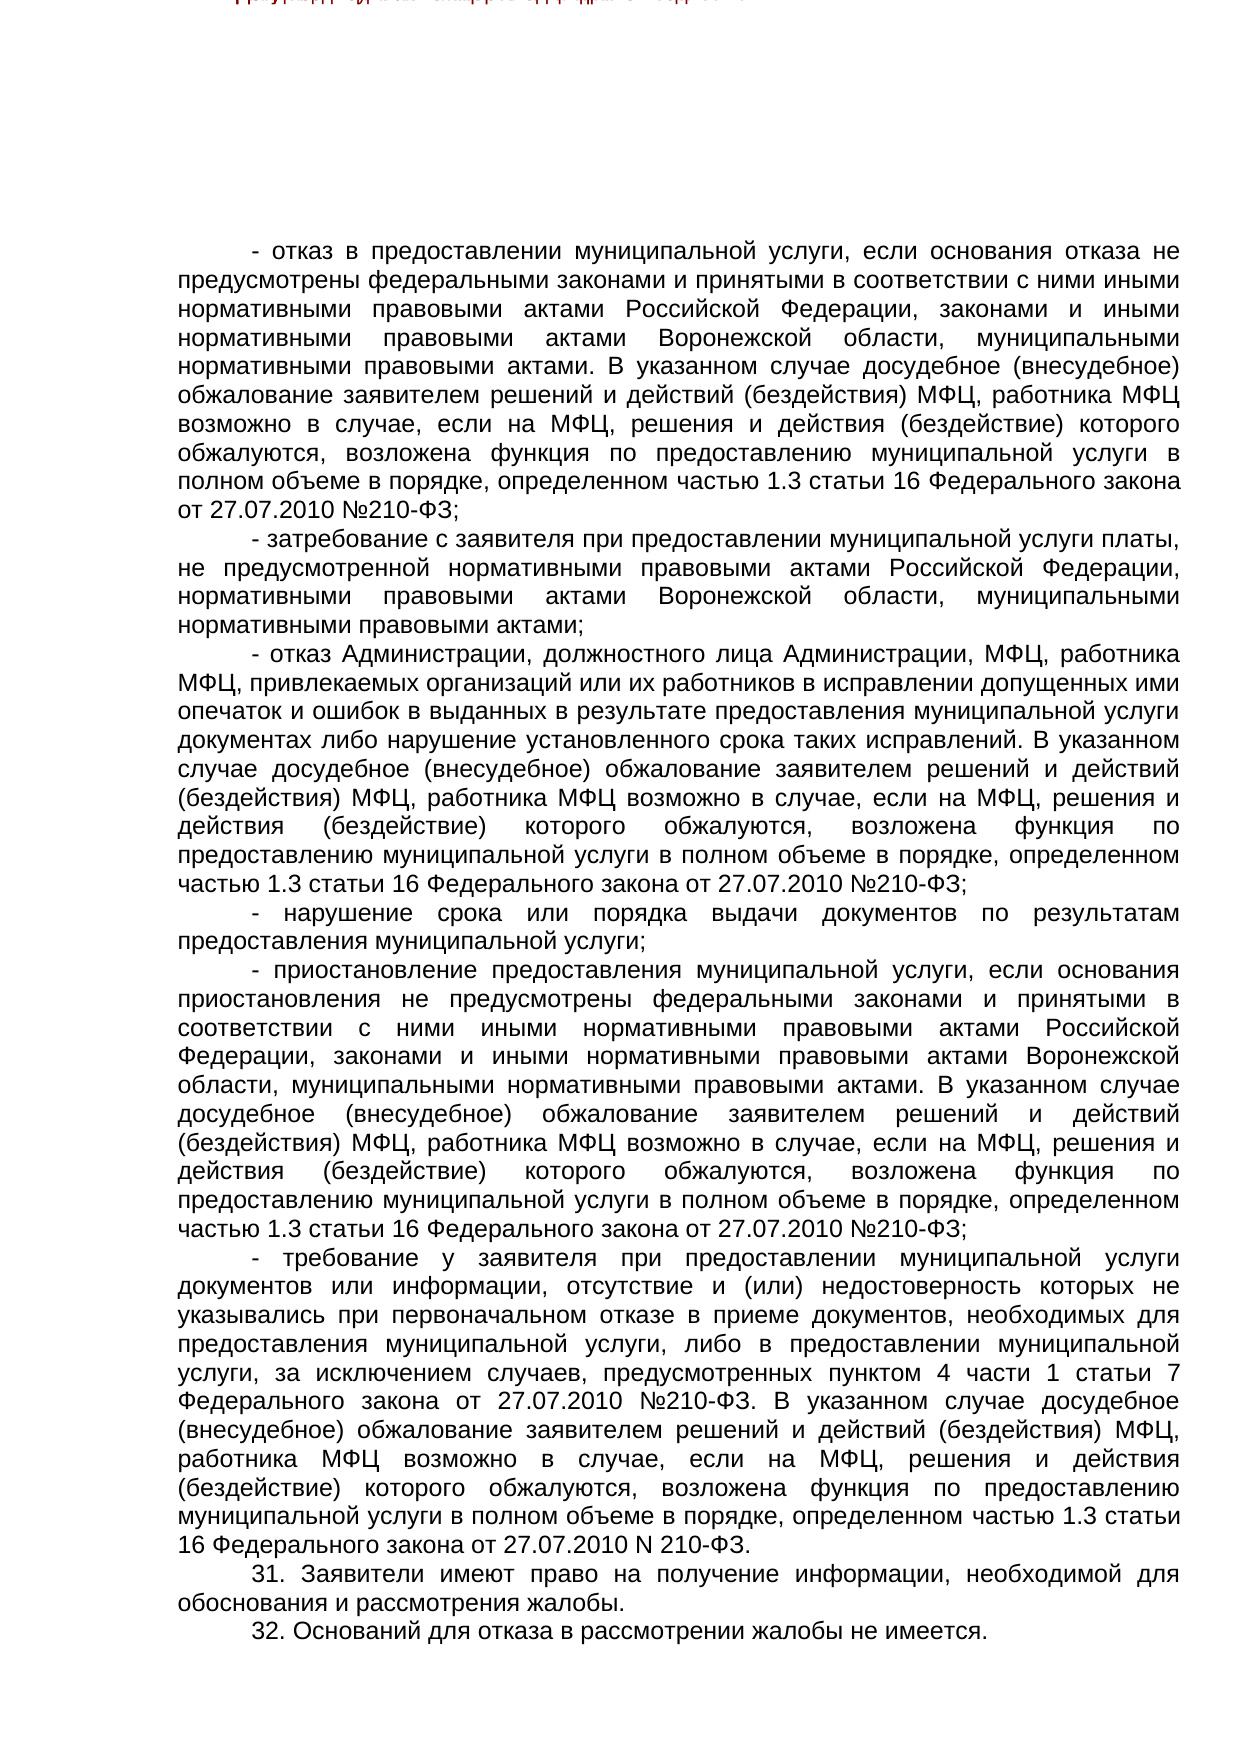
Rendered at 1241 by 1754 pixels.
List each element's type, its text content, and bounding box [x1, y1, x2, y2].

text - требование у заявителя при предоставлении муниципальной услуги документов или информации, отсутствие и (или) недостоверность которых не указывались при первоначальном отказе в приеме документов, необходимых для предоставления муниципальной услуги, либо в предоставлении муниципальной услуги, за исключением случаев, предусмотренных пунктом 4 части 1 статьи 7 Федерального закона от 27.07.2010 №210-ФЗ. В указанном случае досудебное (внесудебное) обжалование заявителем решений и действий (бездействия) МФЦ, работника МФЦ возможно в случае, если на МФЦ, решения и действия (бездействие) которого обжалуются, возложена функция по предоставлению муниципальной услуги в полном объеме в порядке, определенном частью 1.3 статьи 16 Федерального закона от 27.07.2010 N 210-ФЗ. [177, 1242, 1181, 1559]
text 32. Оснований для отказа в рассмотрении жалобы не имеется. [177, 1616, 1181, 1645]
text - приостановление предоставления муниципальной услуги, если основания приостановления не предусмотрены федеральными законами и принятыми в соответствии с ними иными нормативными правовыми актами Российской Федерации, законами и иными нормативными правовыми актами Воронежской области, муниципальными нормативными правовыми актами. В указанном случае досудебное (внесудебное) обжалование заявителем решений и действий (бездействия) МФЦ, работника МФЦ возможно в случае, если на МФЦ, решения и действия (бездействие) которого обжалуются, возложена функция по предоставлению муниципальной услуги в полном объеме в порядке, определенном частью 1.3 статьи 16 Федерального закона от 27.07.2010 №210-ФЗ; [177, 955, 1181, 1242]
text - затребование с заявителя при предоставлении муниципальной услуги платы, не предусмотренной нормативными правовыми актами Российской Федерации, нормативными правовыми актами Воронежской области, муниципальными нормативными правовыми актами; [177, 524, 1181, 639]
text 31. Заявители имеют право на получение информации, необходимой для обоснования и рассмотрения жалобы. [177, 1559, 1181, 1616]
text - отказ в предоставлении муниципальной услуги, если основания отказа не предусмотрены федеральными законами и принятыми в соответствии с ними иными нормативными правовыми актами Российской Федерации, законами и иными нормативными правовыми актами Воронежской области, муниципальными нормативными правовыми актами. В указанном случае досудебное (внесудебное) обжалование заявителем решений и действий (бездействия) МФЦ, работника МФЦ возможно в случае, если на МФЦ, решения и действия (бездействие) которого обжалуются, возложена функция по предоставлению муниципальной услуги в полном объеме в порядке, определенном частью 1.3 статьи 16 Федерального закона от 27.07.2010 №210-ФЗ; [177, 236, 1181, 524]
text - отказ Администрации, должностного лица Администрации, МФЦ, работника МФЦ, привлекаемых организаций или их работников в исправлении допущенных ими опечаток и ошибок в выданных в результате предоставления муниципальной услуги документах либо нарушение установленного срока таких исправлений. В указанном случае досудебное (внесудебное) обжалование заявителем решений и действий (бездействия) МФЦ, работника МФЦ возможно в случае, если на МФЦ, решения и действия (бездействие) которого обжалуются, возложена функция по предоставлению муниципальной услуги в полном объеме в порядке, определенном частью 1.3 статьи 16 Федерального закона от 27.07.2010 №210-ФЗ; [177, 639, 1181, 897]
text - нарушение срока или порядка выдачи документов по результатам предоставления муниципальной услуги; [177, 897, 1181, 955]
